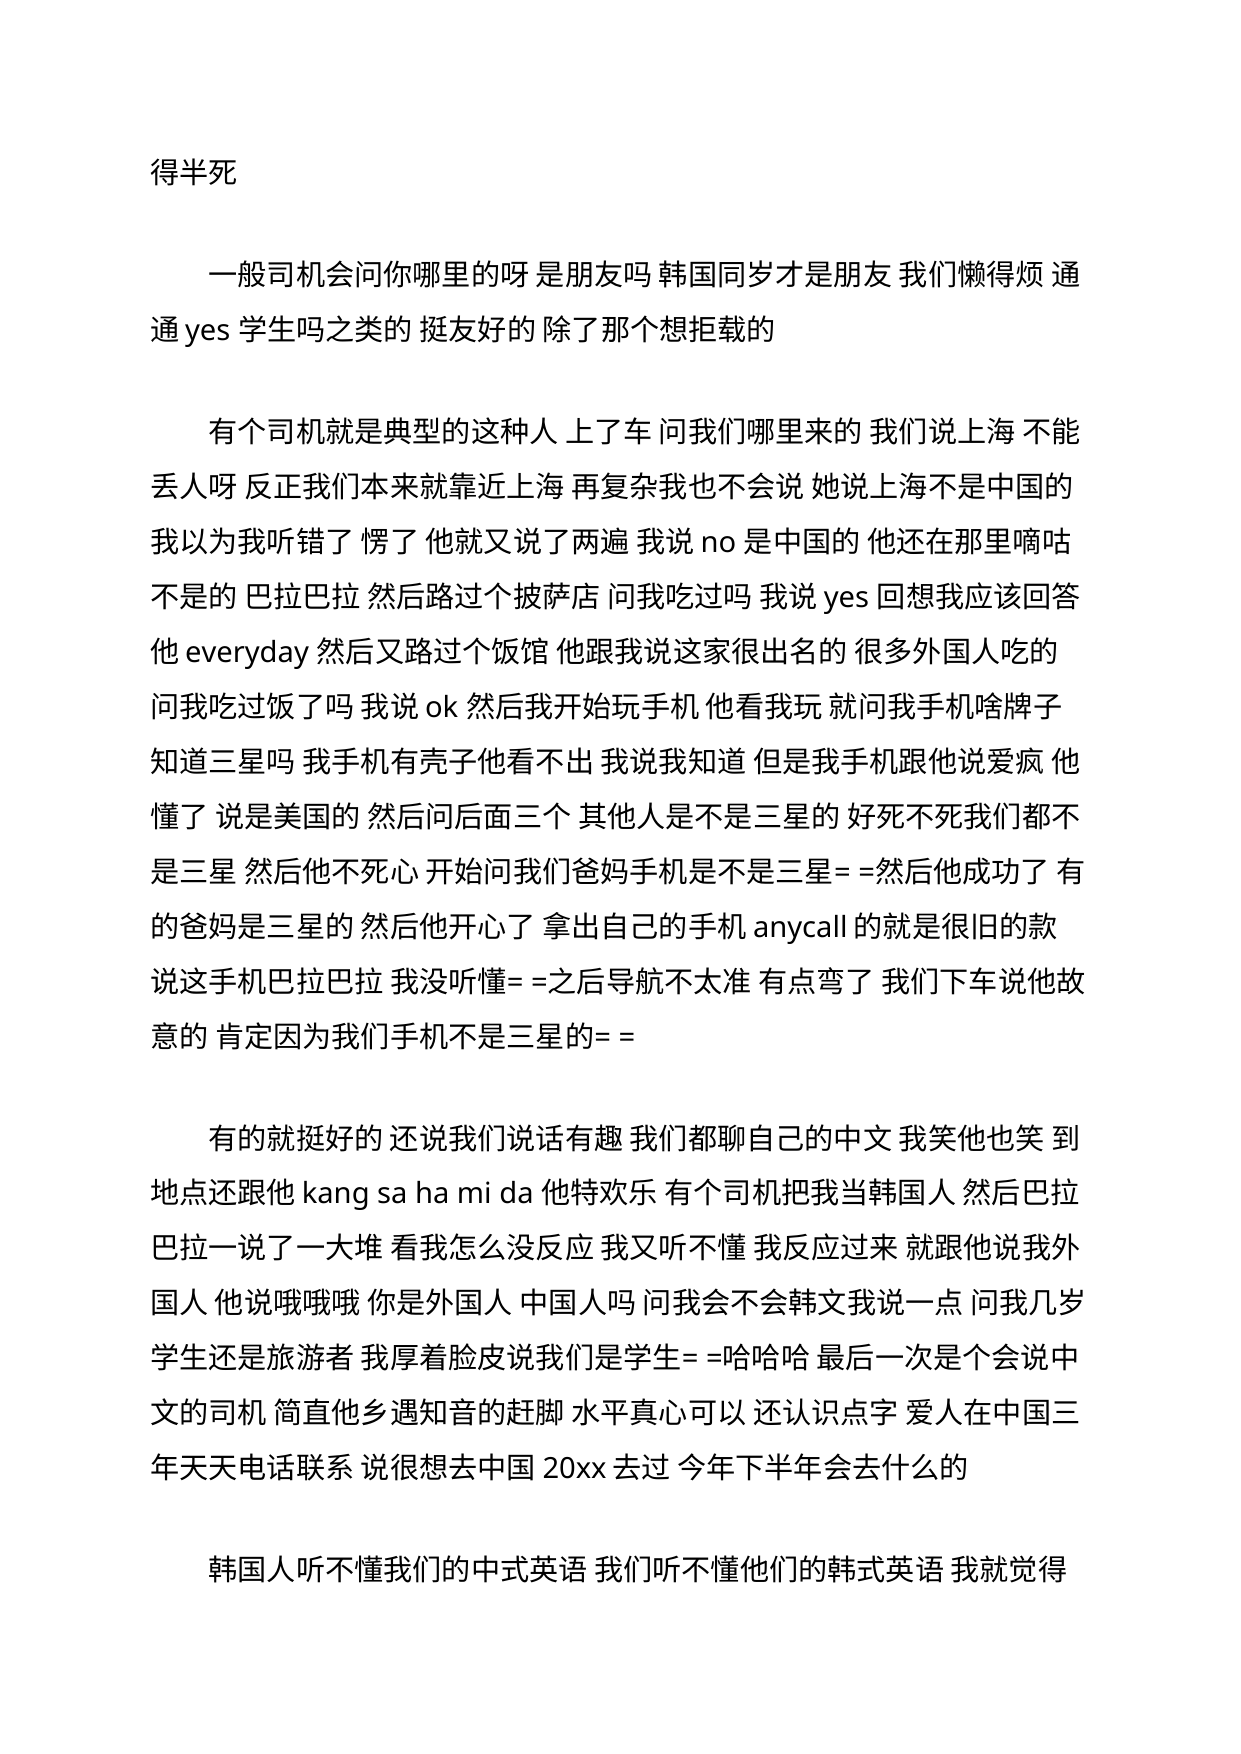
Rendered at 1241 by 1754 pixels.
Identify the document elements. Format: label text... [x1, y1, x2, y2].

text 一般司机会问你哪里的呀 是朋友吗 韩国同岁才是朋友 我们懒得烦 通通yes 学生吗之类的 挺友好的 除了那个想拒载的 [150, 252, 1090, 349]
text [150, 150, 1090, 192]
text 有个司机就是典型的这种人 上了车 问我们哪里来的 我们说上海 不能丢人呀 反正我们本来就靠近上海 再复杂我也不会说 她说上海不是中国的 我以为我听错了 愣了 他就又说了两遍 我说no 是中国的 他还在那里嘀咕不是的 巴拉巴拉 然后路过个披萨店 问我吃过吗 我说yes 回想我应该回答他everyday 然后又路过个饭馆 他跟我说这家很出名的 很多外国人吃的 问我吃过饭了吗 我说ok 然后我开始玩手机 他看我玩 就问我手机啥牌子 知道三星吗 我手机有壳子他看不出 我说我知道 但是我手机跟他说爱疯 他懂了 说是美国的 然后问后面三个 其他人是不是三星的 好死不死我们都不是三星 然后他不死心 开始问我们爸妈手机是不是三星= =然后他成功了 有的爸妈是三星的 然后他开心了 拿出自己的手机 anycall的就是很旧的款 说这手机巴拉巴拉 我没听懂= =之后导航不太准 有点弯了 我们下车说他故意的 肯定因为我们手机不是三星的= = [150, 409, 1090, 1056]
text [150, 1547, 1090, 1589]
text 有的就挺好的 还说我们说话有趣 我们都聊自己的中文 我笑他也笑 到地点还跟他kang sa ha mi da 他特欢乐 有个司机把我当韩国人 然后巴拉巴拉一说了一大堆 看我怎么没反应 我又听不懂 我反应过来 就跟他说我外国人 他说哦哦哦 你是外国人 中国人吗 问我会不会韩文我说一点 问我几岁 学生还是旅游者 我厚着脸皮说我们是学生= =哈哈哈 最后一次是个会说中文的司机 简直他乡遇知音的赶脚 水平真心可以 还认识点字 爱人在中国三年天天电话联系 说很想去中国 20xx去过 今年下半年会去什么的 [150, 1115, 1090, 1487]
